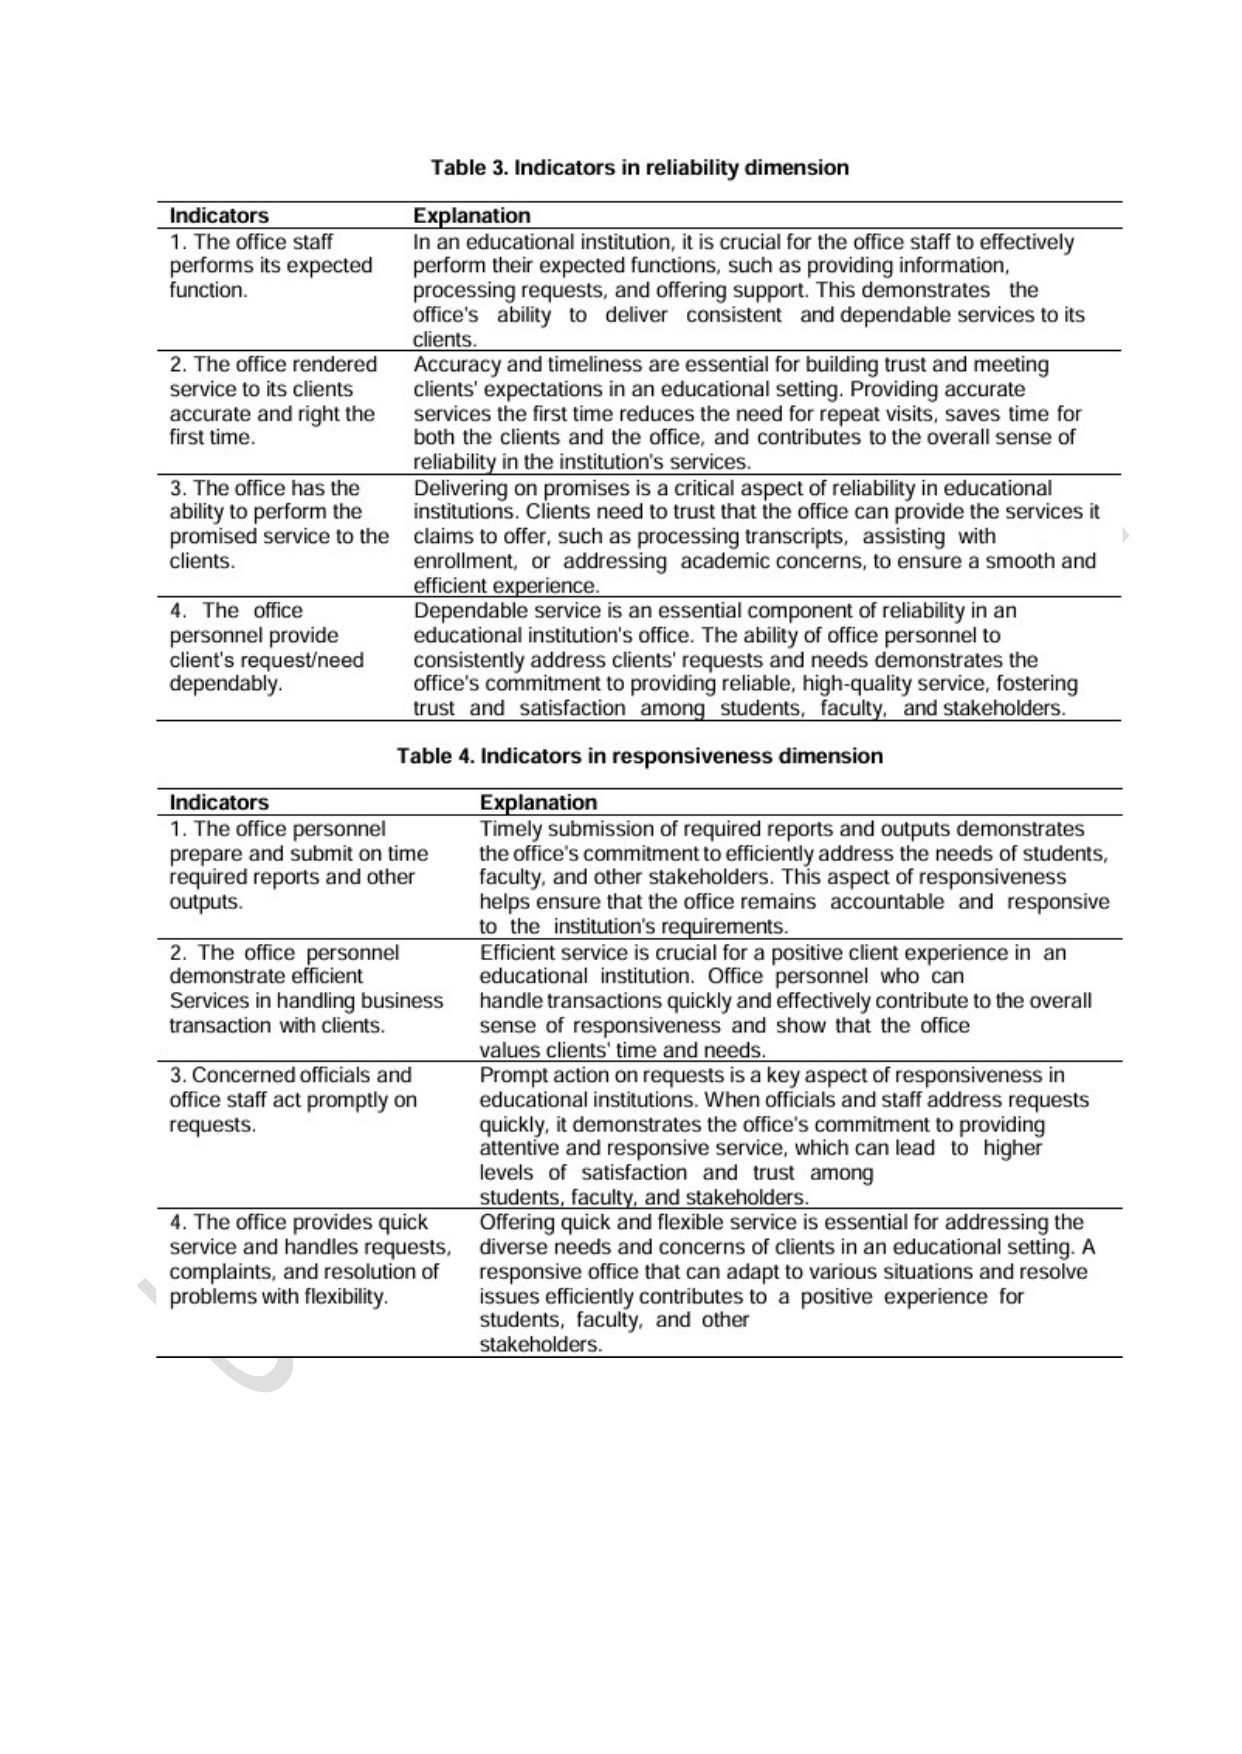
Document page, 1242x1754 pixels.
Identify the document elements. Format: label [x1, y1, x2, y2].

picture [156, 158, 1123, 1358]
